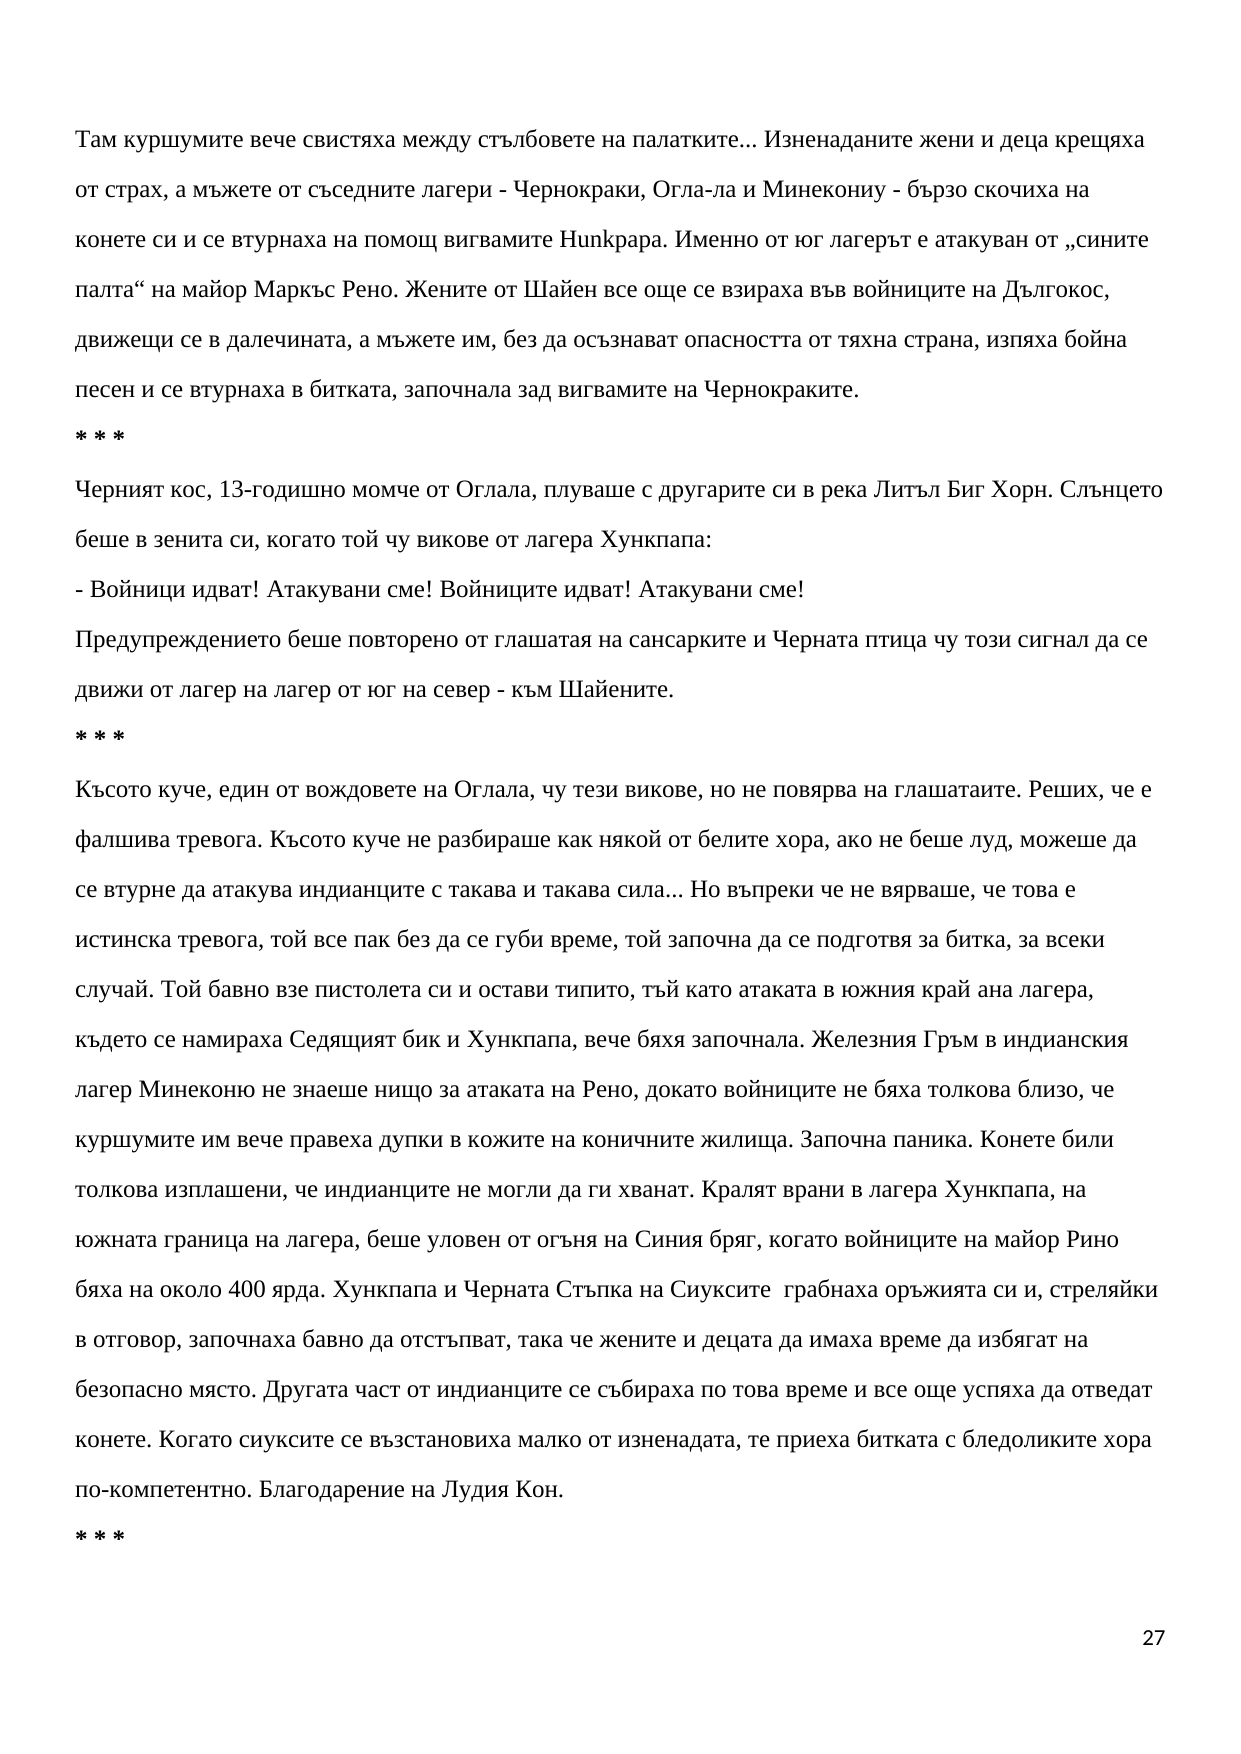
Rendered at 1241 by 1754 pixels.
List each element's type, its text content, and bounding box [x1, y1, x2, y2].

text * * * [75, 703, 1165, 753]
text Предупреждението беше повторено от глашатая на сансарките и Черната птица чу този сигнал да се движи от лагер на лагер от юг на север - към Шайените. [75, 603, 1165, 703]
text - Войници идват! Атакувани сме! Войниците идват! Атакувани сме! [75, 553, 1165, 603]
text * * * [75, 403, 1165, 453]
text Късото куче, един от вождовете на Оглала, чу тези викове, но не повярва на глашатаите. Реших, че е фалшива тревога. Късото куче не разбираше как някой от белите хора, ако не беше луд, можеше да се втурне да атакува индианците с такава и такава сила... Но въпреки че не вярваше, че това е истинска тревога, той все пак без да се губи време, той започна да се подготвя за битка, за всеки случай. Той бавно взе пистолета си и остави типито, тъй като атаката в южния край ана лагера, където се намираха Седящият бик и Хункпапа, вече бяхя започнала. Железния Гръм в индианския лагер Mинеконю не знаеше нищо за атаката на Ренo, докато войниците не бяха толкова близо, че куршумите им вече правеха дупки в кожите на коничните жилища. Започна паника. Конете били толкова изплашени, че индианците не могли да ги хванат. Кралят врани в лагера Хункпапа, на южната граница на лагера, беше уловен от огъня на Синия бряг, когато войниците на майор Рино бяха на около 400 ярда. Хункпапа и Черната Стъпка на Сиуксите грабнаха оръжията си и, стреляйки в отговор, започнаха бавно да отстъпват, така че жените и децата да имаха време да избягат на безопасно място. Другата част от индианците се събираха по това време и все още успяха да отведат конете. Когато сиуксите се възстановиха малко от изненадата, те приеха битката с бледоликите хора по-компетентно. Благодарение на Лудия Кон. [75, 753, 1165, 1503]
text * * * [75, 1503, 1165, 1553]
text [75, 103, 1165, 403]
text Черният кос, 13-годишно момче от Оглала, плуваше с другарите си в река Литъл Биг Хорн. Слънцето беше в зенита си, когато той чу викове от лагера Хункпапа: [75, 453, 1165, 553]
